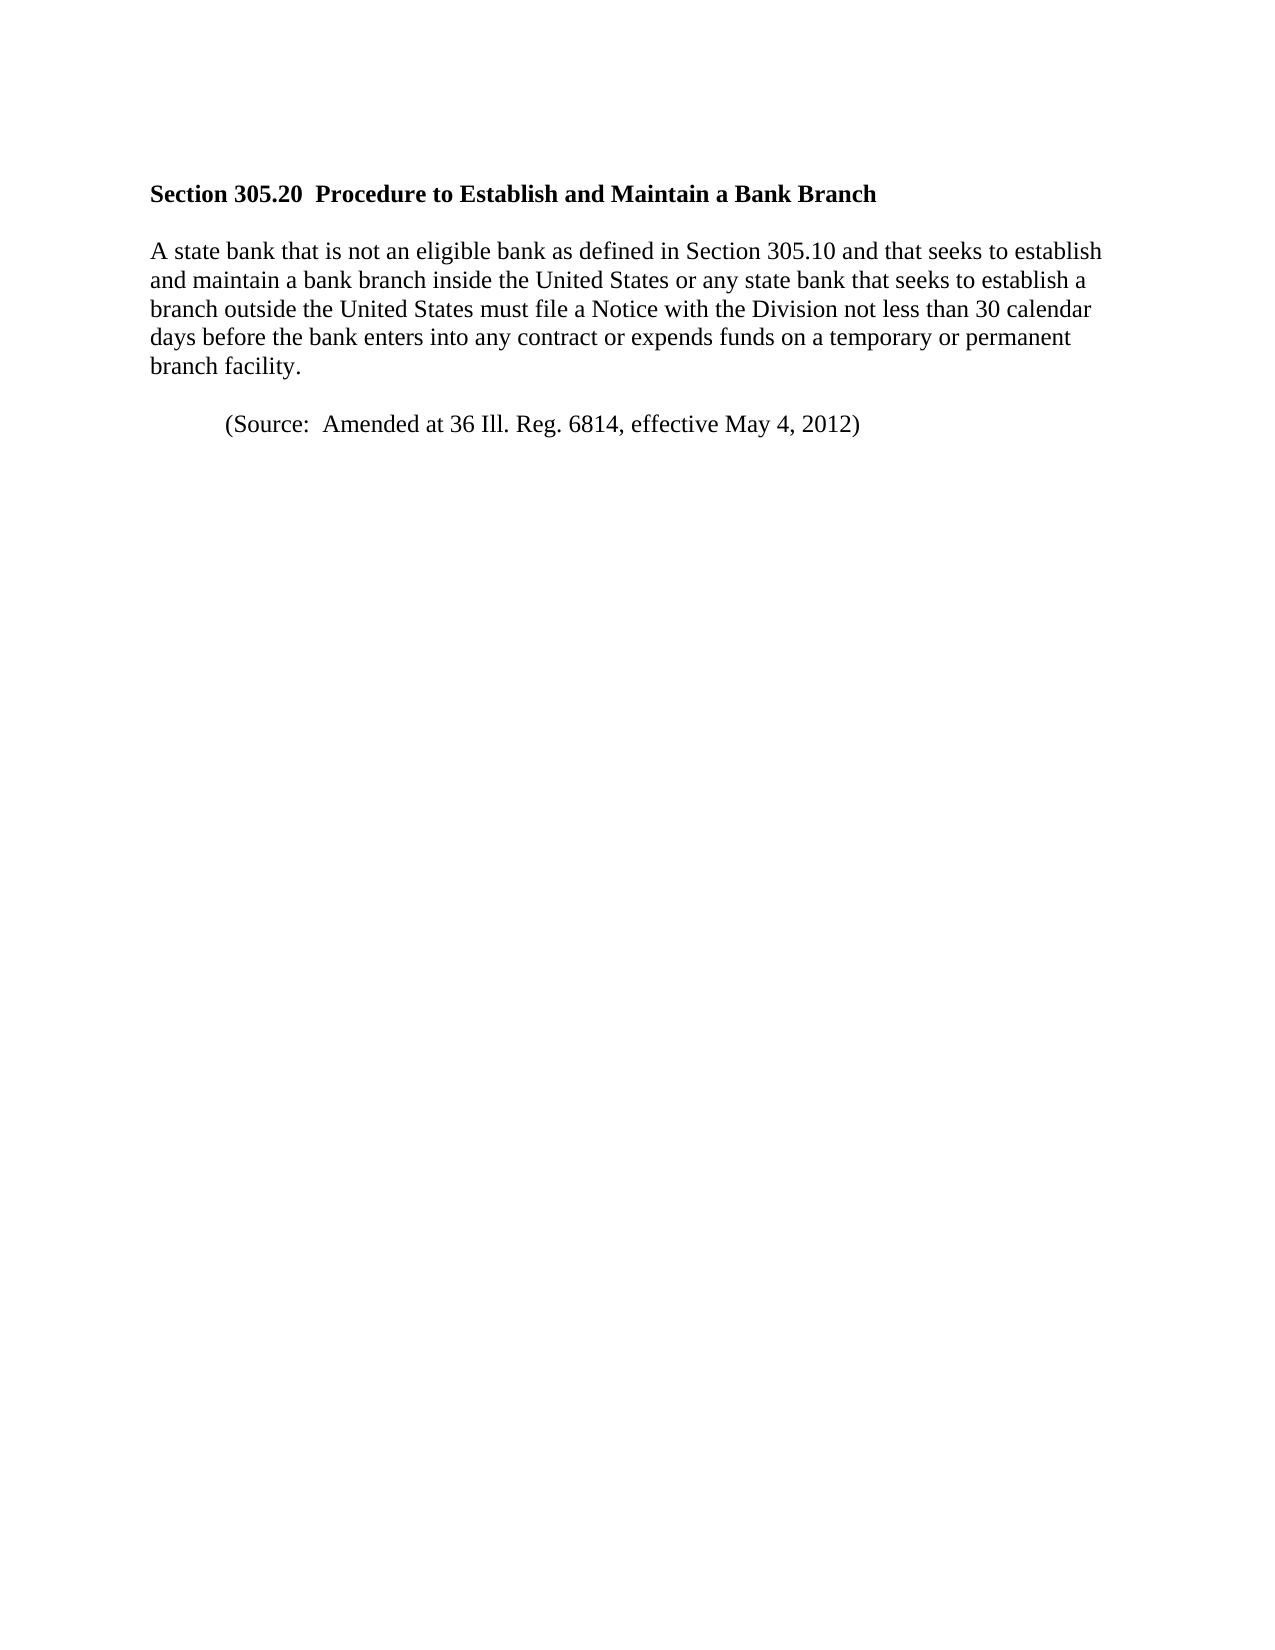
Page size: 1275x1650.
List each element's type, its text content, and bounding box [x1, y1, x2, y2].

text Section 305.20 Procedure to Establish and Maintain a Bank Branch [150, 179, 1125, 207]
text A state bank that is not an eligible bank as defined in Section 305.10 and that seeks to establish and maintain a bank branch inside the United States or any state bank that seeks to establish a branch outside the United States must file a Notice with the Division not less than 30 calendar days before the bank enters into any contract or expends funds on a temporary or permanent branch facility. [150, 236, 1125, 380]
text (Source: Amended at 36 Ill. Reg. 6814, effective May 4, 2012) [225, 409, 1125, 437]
